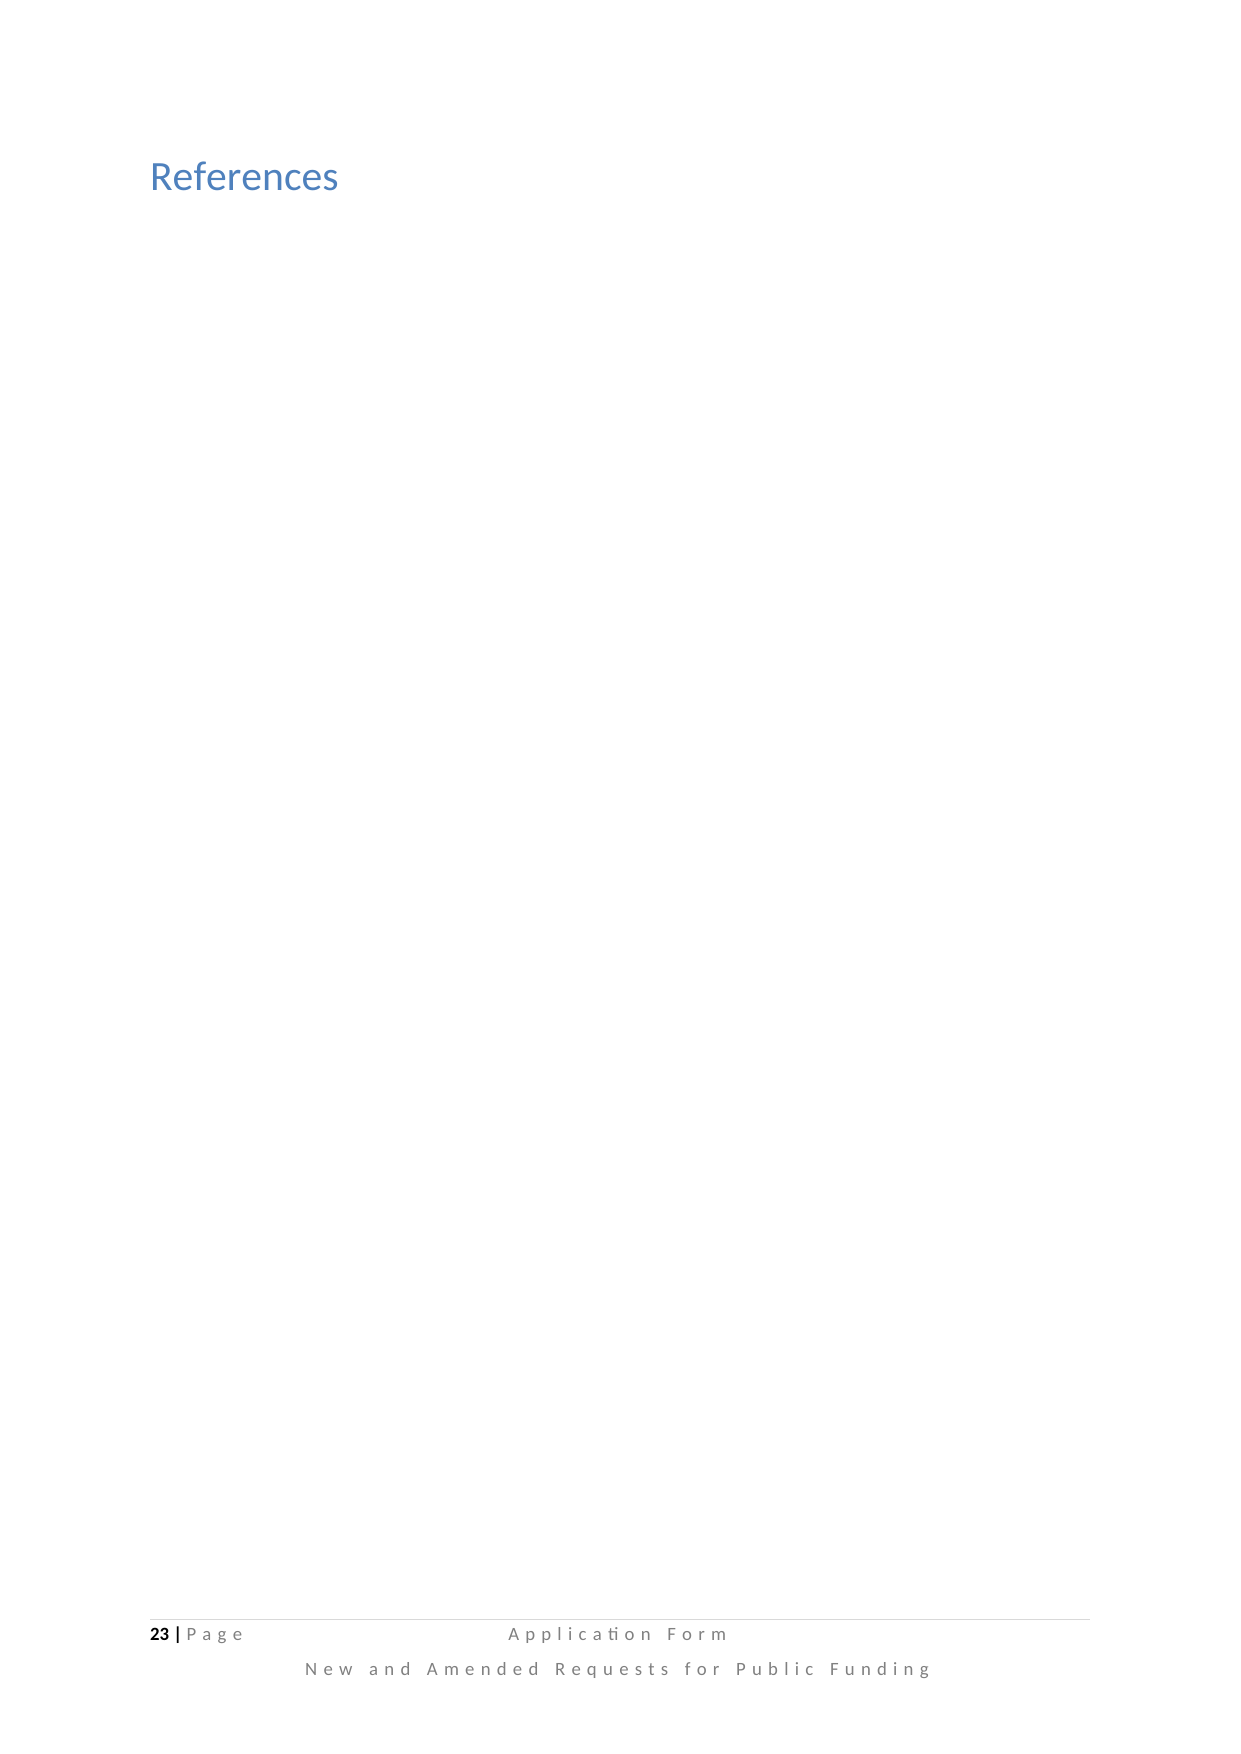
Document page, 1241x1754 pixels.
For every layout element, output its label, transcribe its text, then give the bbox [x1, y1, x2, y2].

subtitle References [150, 150, 1090, 201]
